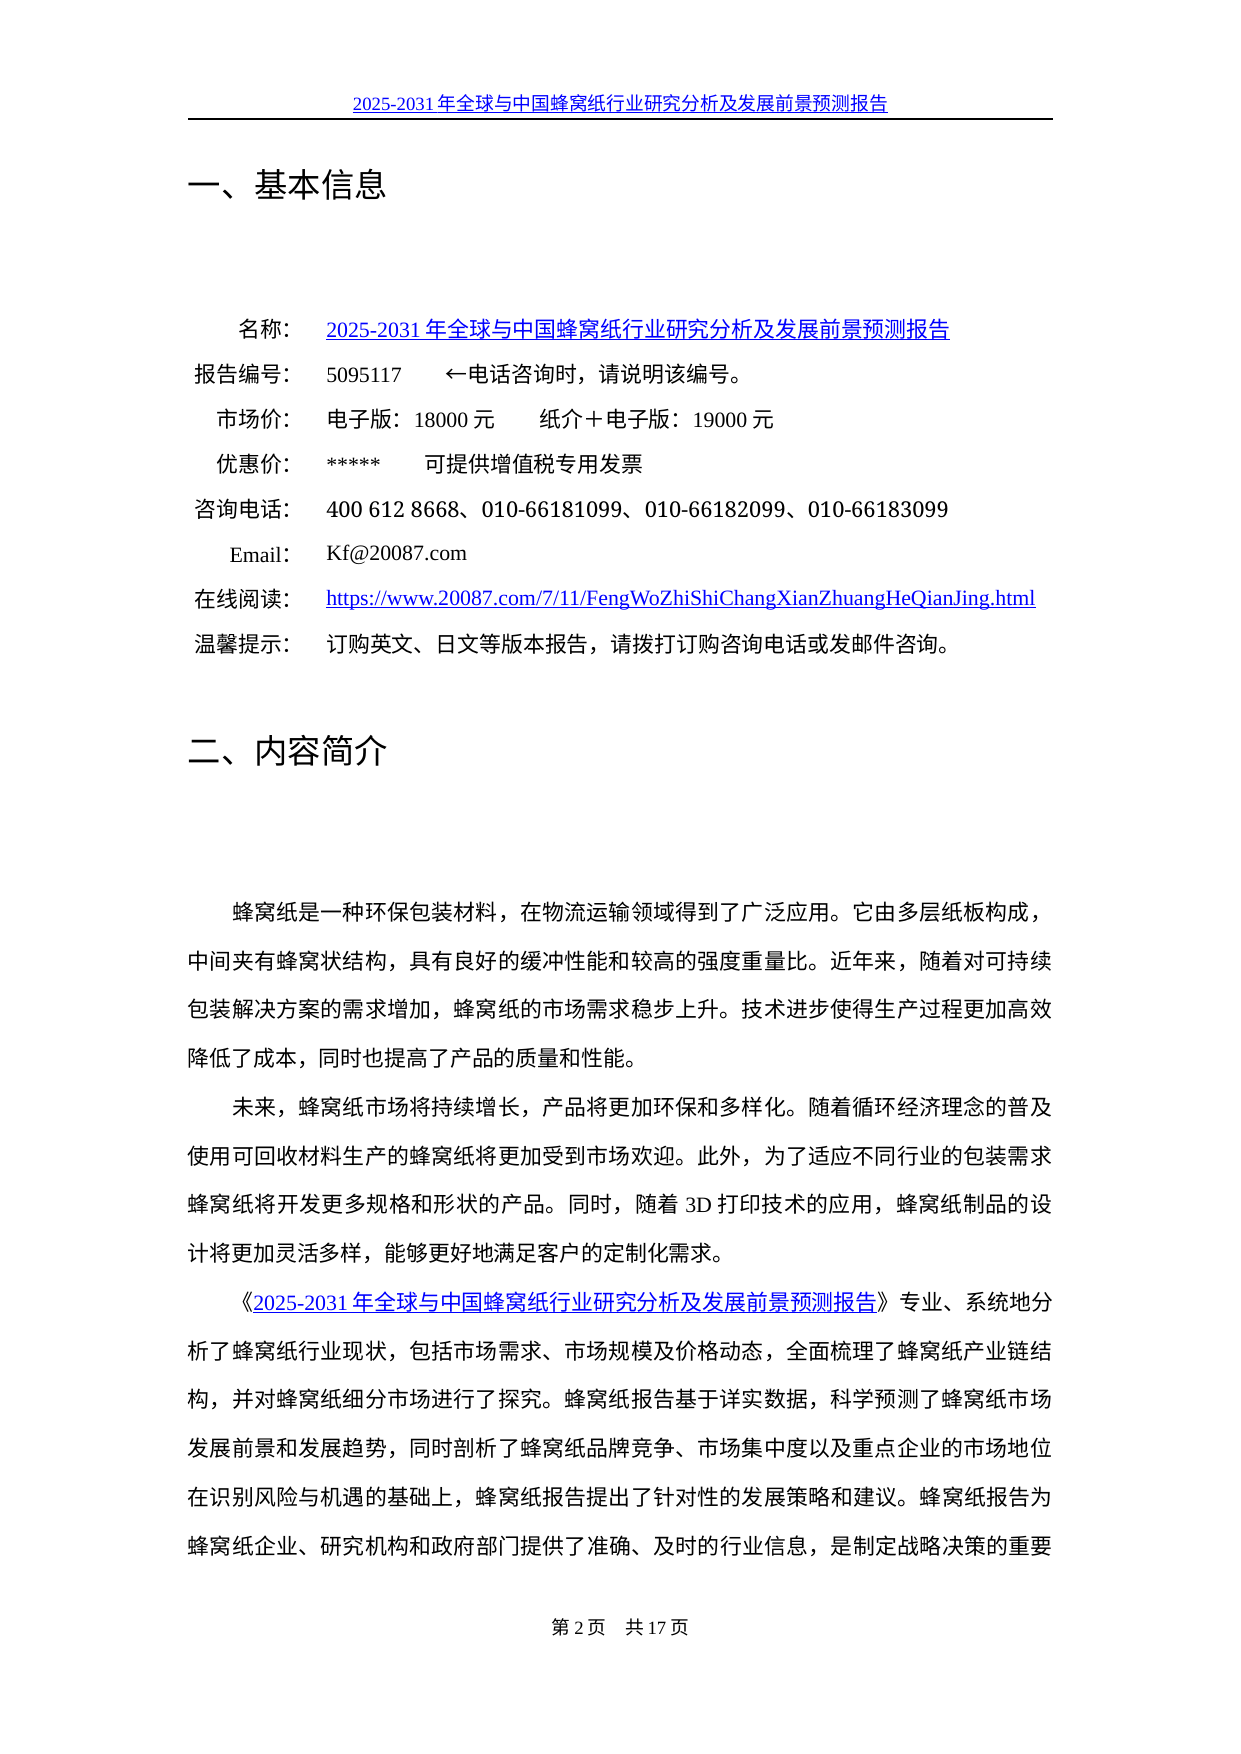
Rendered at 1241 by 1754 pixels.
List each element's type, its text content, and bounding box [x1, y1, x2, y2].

table_cell 温馨提示： [167, 627, 315, 672]
table_cell 报告编号： [167, 357, 315, 402]
table_cell ***** 可提供增值税专用发票 [315, 447, 1073, 492]
table_cell [315, 582, 1073, 627]
table_cell 400 612 8668、010-66181099、010-66182099、010-66183099 [315, 492, 1073, 537]
table_cell 5095117 ←电话咨询时，请说明该编号。 [315, 357, 1073, 402]
table_cell 订购英文、日文等版本报告，请拨打订购咨询电话或发邮件咨询。 [315, 627, 1073, 672]
table_cell 咨询电话： [167, 492, 315, 537]
table_cell 电子版：18000 元 纸介＋电子版：19000 元 [315, 402, 1073, 447]
table_header 2025-2031年全球与中国蜂窝纸行业研究分析及发展前景预测报告 [315, 312, 1073, 357]
table_cell 优惠价： [167, 447, 315, 492]
title 二、内容简介 [187, 717, 1053, 782]
table_header 名称： [167, 312, 315, 357]
table_cell Email： [167, 537, 315, 582]
table_cell 在线阅读： [167, 582, 315, 627]
title 一、基本信息 [187, 150, 1053, 215]
table_cell 市场价： [167, 402, 315, 447]
table_cell Kf@20087.com [315, 537, 1073, 582]
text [187, 894, 1053, 1561]
